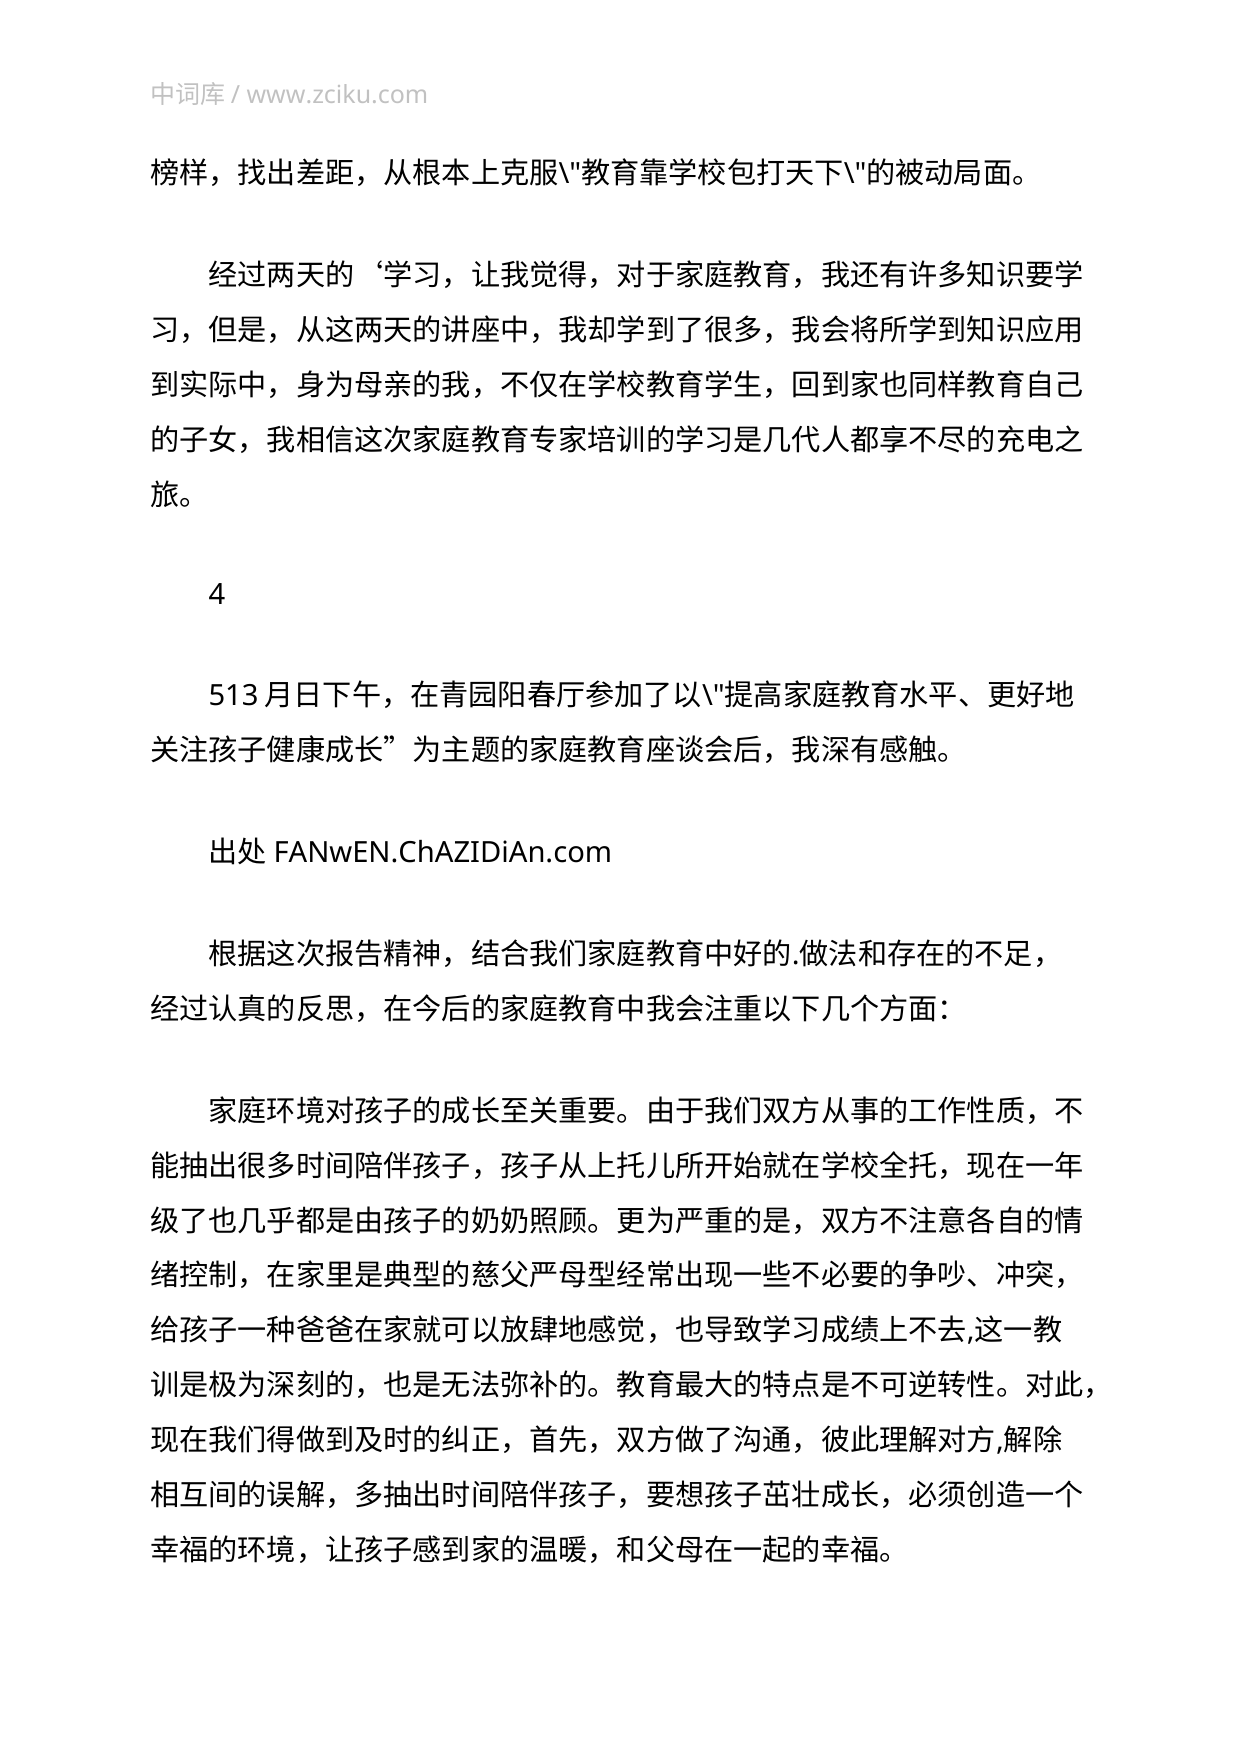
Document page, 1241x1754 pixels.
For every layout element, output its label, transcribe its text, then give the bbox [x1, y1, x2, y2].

text 根据这次报告精神，结合我们家庭教育中好的.做法和存在的不足，经过认真的反思，在今后的家庭教育中我会注重以下几个方面： [150, 931, 1090, 1028]
text 4 [150, 573, 1090, 613]
text 家庭环境对孩子的成长至关重要。由于我们双方从事的工作性质，不能抽出很多时间陪伴孩子，孩子从上托儿所开始就在学校全托，现在一年级了也几乎都是由孩子的奶奶照顾。更为严重的是，双方不注意各自的情绪控制，在家里是典型的慈父严母型经常出现一些不必要的争吵、冲突，给孩子一种爸爸在家就可以放肆地感觉，也导致学习成绩上不去,这一教训是极为深刻的，也是无法弥补的。教育最大的特点是不可逆转性。对此，现在我们得做到及时的纠正，首先，双方做了沟通，彼此理解对方,解除相互间的误解，多抽出时间陪伴孩子，要想孩子茁壮成长，必须创造一个幸福的环境，让孩子感到家的温暖，和父母在一起的幸福。 [150, 1087, 1090, 1569]
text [150, 150, 1090, 192]
text 513月日下午，在青园阳春厅参加了以\"提高家庭教育水平、更好地关注孩子健康成长”为主题的家庭教育座谈会后，我深有感触。 [150, 672, 1090, 769]
text 出处 FANwEN.ChAZIDiAn.com [150, 828, 1090, 871]
text 经过两天的‘学习，让我觉得，对于家庭教育，我还有许多知识要学习，但是，从这两天的讲座中，我却学到了很多，我会将所学到知识应用到实际中，身为母亲的我，不仅在学校教育学生，回到家也同样教育自己的子女，我相信这次家庭教育专家培训的学习是几代人都享不尽的充电之旅。 [150, 252, 1090, 514]
